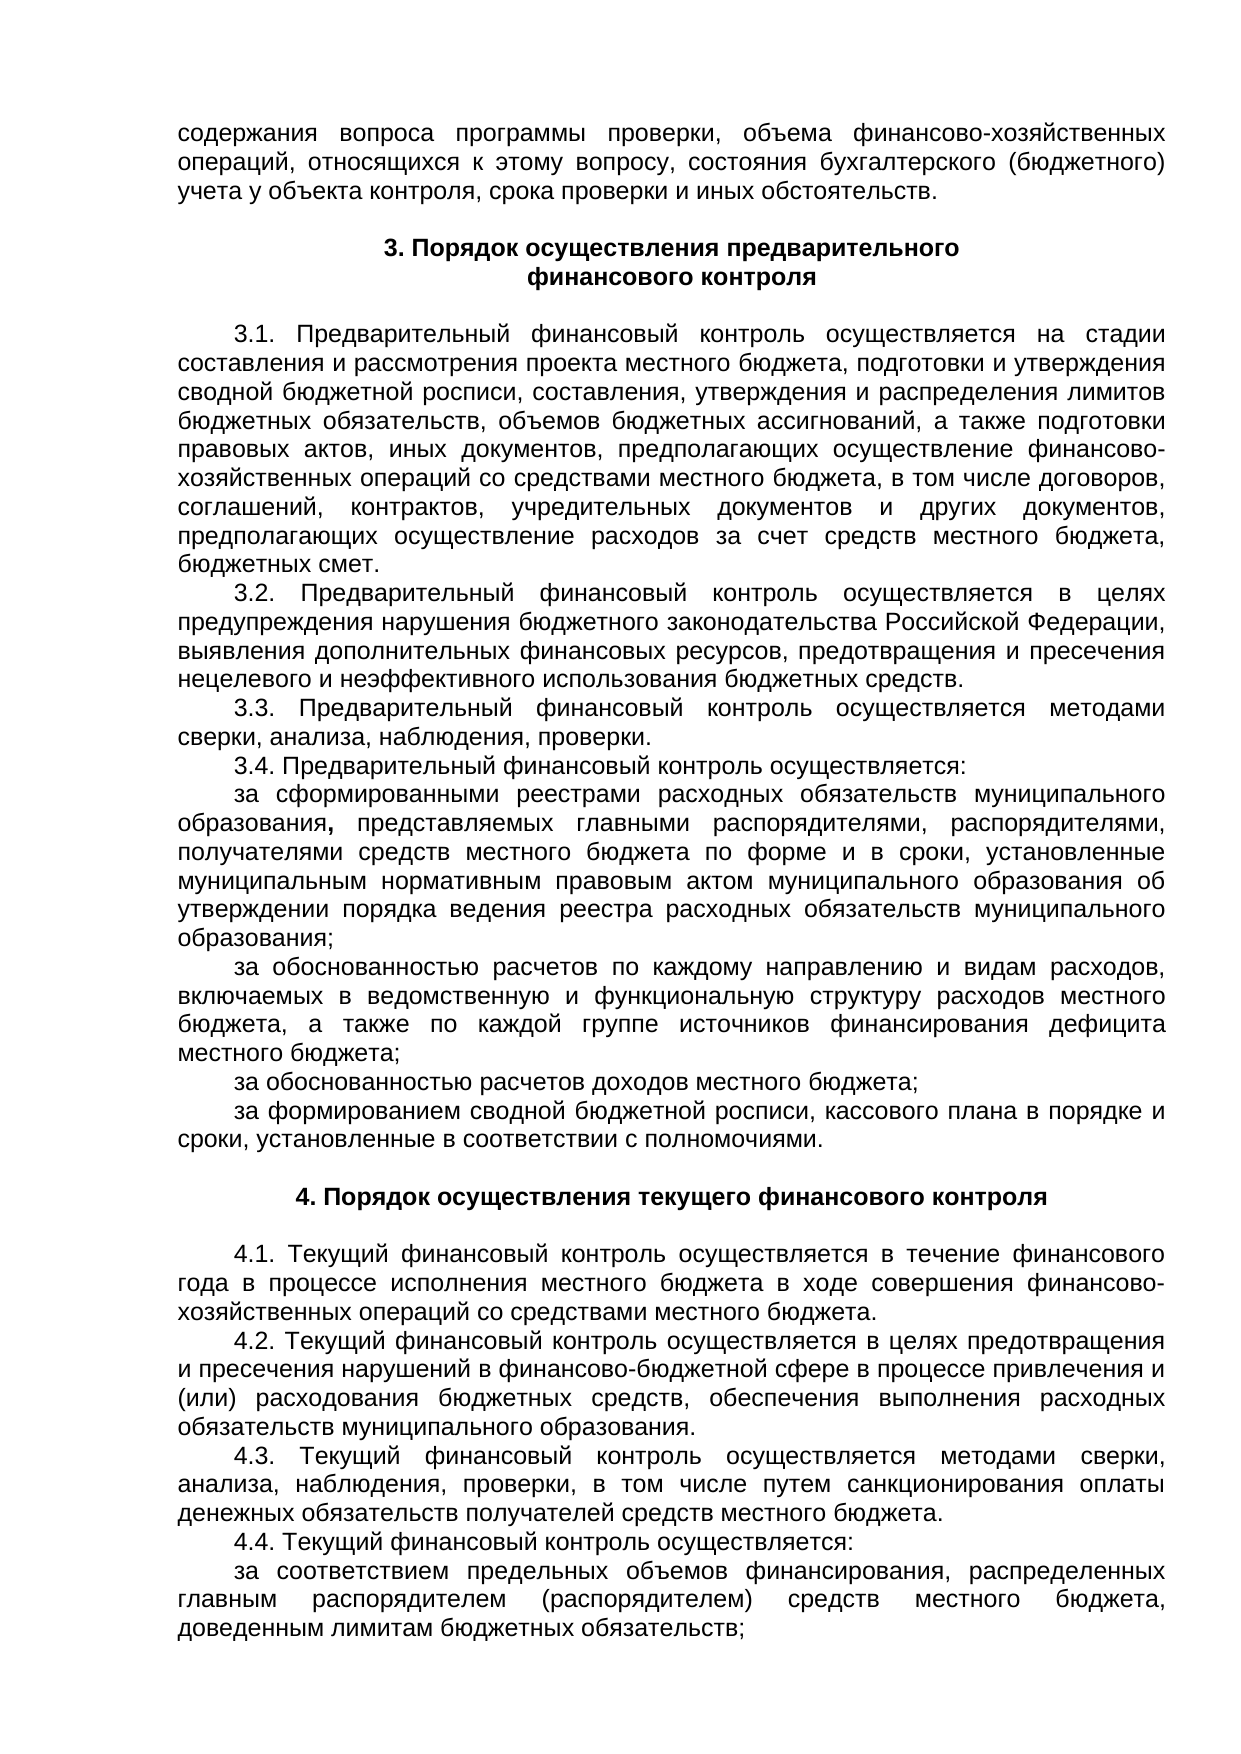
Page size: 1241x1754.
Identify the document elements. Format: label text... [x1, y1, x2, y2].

text 3.1. Предварительный финансовый контроль осуществляется на стадии составления и рассмотрения проекта местного бюджета, подготовки и утверждения сводной бюджетной росписи, составления, утверждения и распределения лимитов бюджетных обязательств, объемов бюджетных ассигнований, а также подготовки правовых актов, иных документов, предполагающих осуществление финансово-хозяйственных операций со средствами местного бюджета, в том числе договоров, соглашений, контрактов, учредительных документов и других документов, предполагающих осуществление расходов за счет средств местного бюджета, бюджетных смет. [177, 319, 1167, 578]
text 4.4. Текущий финансовый контроль осуществляется: [177, 1527, 1167, 1556]
text 4.2. Текущий финансовый контроль осуществляется в целях предотвращения и пресечения нарушений в финансово-бюджетной сфере в процессе привлечения и (или) расходования бюджетных средств, обеспечения выполнения расходных обязательств муниципального образования. [177, 1326, 1167, 1441]
text 3.2. Предварительный финансовый контроль осуществляется в целях предупреждения нарушения бюджетного законодательства Российской Федерации, выявления дополнительных финансовых ресурсов, предотвращения и пресечения нецелевого и неэффективного использования бюджетных средств. [177, 578, 1167, 693]
text 3. Порядок осуществления предварительного [177, 233, 1167, 262]
text 4. Порядок осуществления текущего финансового контроля [177, 1182, 1167, 1211]
text за соответствием предельных объемов финансирования, распределенных главным распорядителем (распорядителем) средств местного бюджета, доведенным лимитам бюджетных обязательств; [177, 1556, 1167, 1642]
text 4.3. Текущий финансовый контроль осуществляется методами сверки, анализа, наблюдения, проверки, в том числе путем санкционирования оплаты денежных обязательств получателей средств местного бюджета. [177, 1441, 1167, 1527]
text 4.1. Текущий финансовый контроль осуществляется в течение финансового года в процессе исполнения местного бюджета в ходе совершения финансово-хозяйственных операций со средствами местного бюджета. [177, 1239, 1167, 1326]
text 3.3. Предварительный финансовый контроль осуществляется методами сверки, анализа, наблюдения, проверки. [177, 693, 1167, 751]
text за обоснованностью расчетов доходов местного бюджета; [177, 1067, 1167, 1096]
text финансового контроля [177, 262, 1167, 291]
text за обоснованностью расчетов по каждому направлению и видам расходов, включаемых в ведомственную и функциональную структуру расходов местного бюджета, а также по каждой группе источников финансирования дефицита местного бюджета; [177, 952, 1167, 1067]
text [177, 118, 1167, 204]
text за сформированными реестрами расходных обязательств муниципального образования, представляемых главными распорядителями, распорядителями, получателями средств местного бюджета по форме и в сроки, установленные муниципальным нормативным правовым актом муниципального образования об утверждении порядка ведения реестра расходных обязательств муниципального образования; [177, 779, 1167, 952]
text 3.4. Предварительный финансовый контроль осуществляется: [177, 751, 1167, 779]
text за формированием сводной бюджетной росписи, кассового плана в порядке и сроки, установленные в соответствии с полномочиями. [177, 1096, 1167, 1153]
